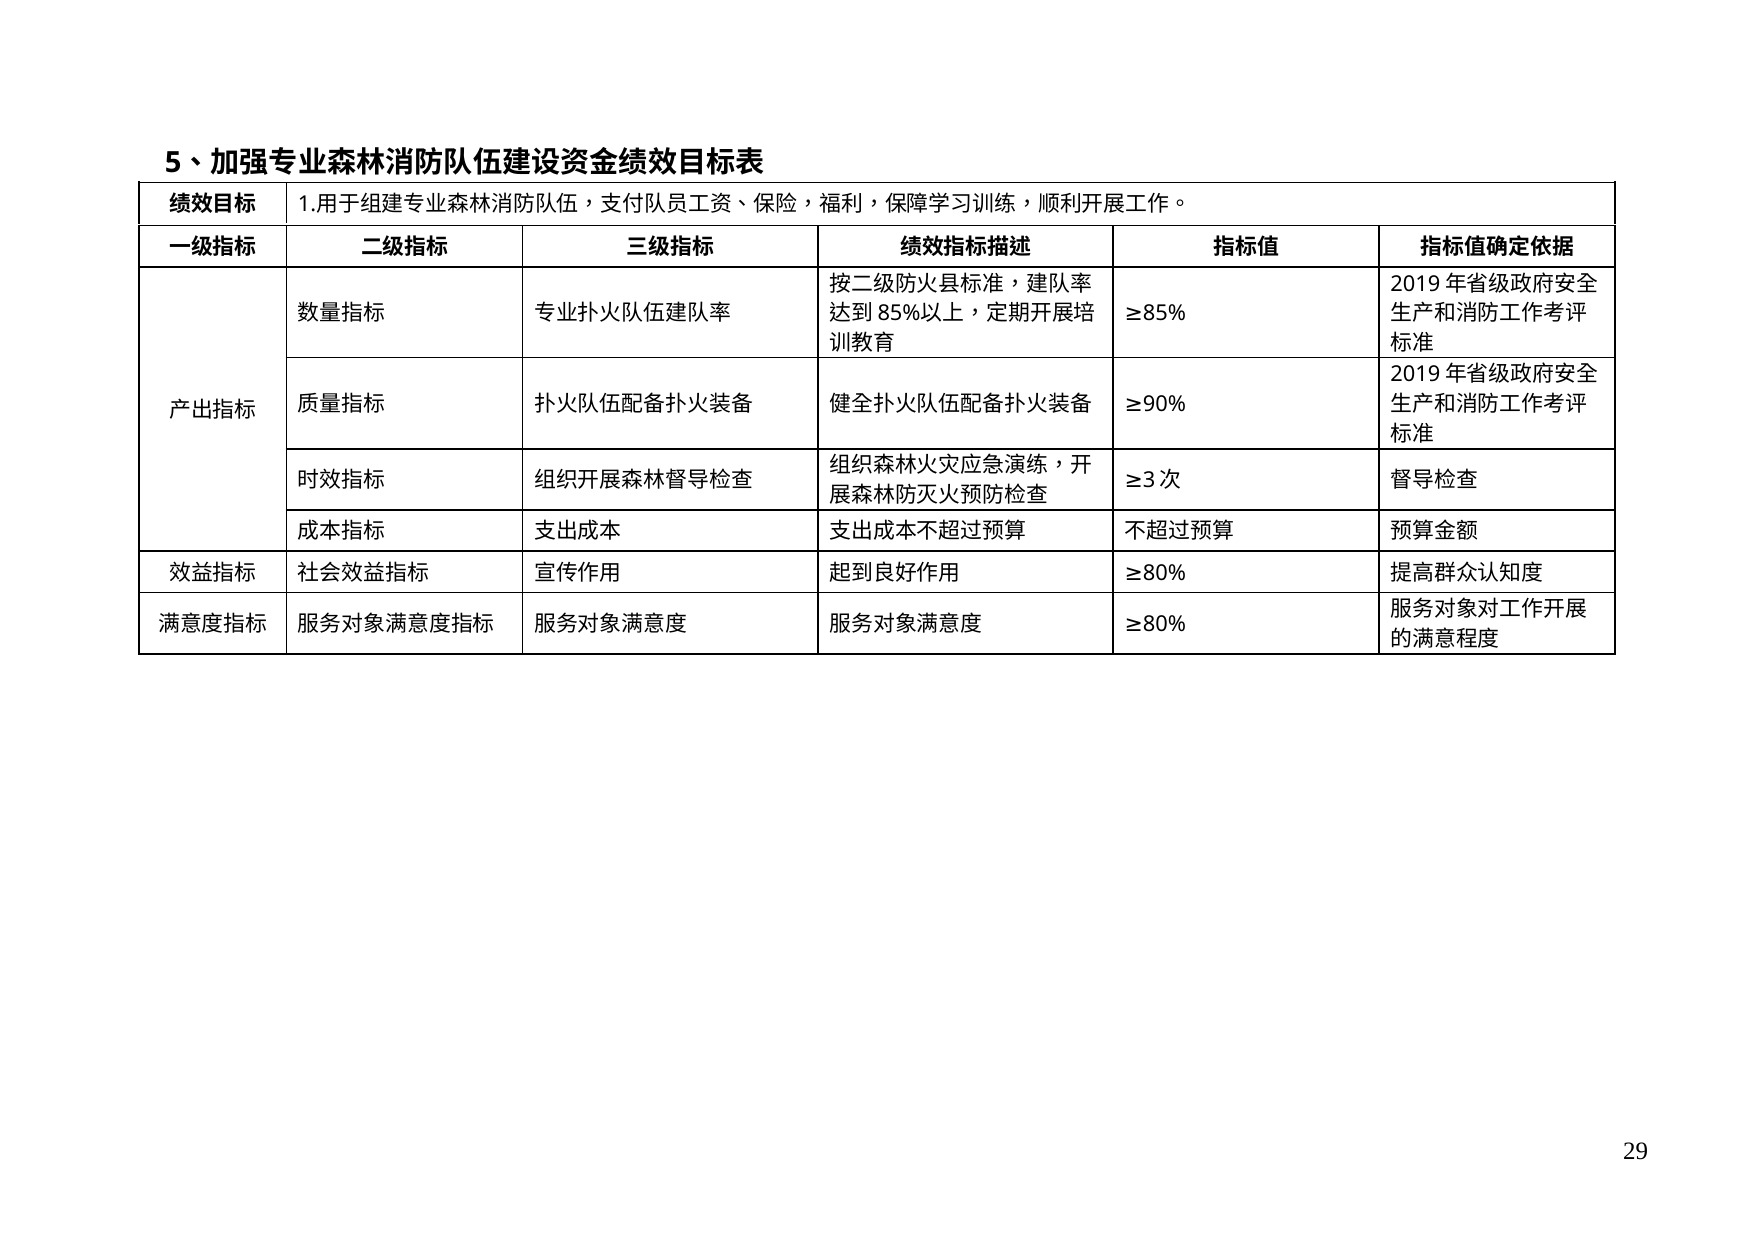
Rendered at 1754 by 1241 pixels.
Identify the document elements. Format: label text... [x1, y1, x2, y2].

table_cell ≥90% [1114, 358, 1378, 448]
table_cell 服务对象满意度 [819, 593, 1112, 653]
table_cell 提高群众认知度 [1380, 552, 1614, 592]
table_cell 组织森林火灾应急演练，开展森林防灭火预防检查 [819, 450, 1112, 509]
table_cell ≥85% [1114, 268, 1378, 357]
table_header 二级指标 [287, 226, 522, 266]
table_header 绩效指标描述 [819, 226, 1112, 266]
table_cell 成本指标 [287, 511, 522, 550]
table_header 指标值 [1114, 226, 1378, 266]
table_cell 2019年省级政府安全生产和消防工作考评标准 [1380, 268, 1614, 357]
table_cell 督导检查 [1380, 450, 1614, 509]
table_cell 支出成本不超过预算 [819, 511, 1112, 550]
table_cell 产出指标 [140, 268, 286, 550]
table_cell 服务对象满意度 [523, 593, 817, 653]
table_cell 支出成本 [523, 511, 817, 550]
table_cell ≥80% [1114, 552, 1378, 592]
table_cell 质量指标 [287, 358, 522, 448]
table_cell 服务对象满意度指标 [287, 593, 522, 653]
table_cell 预算金额 [1380, 511, 1614, 550]
table_header 绩效目标 [140, 183, 286, 223]
table_cell 满意度指标 [140, 593, 286, 653]
table_cell 组织开展森林督导检查 [523, 450, 817, 509]
table_cell 扑火队伍配备扑火装备 [523, 358, 817, 448]
table_cell 2019年省级政府安全生产和消防工作考评标准 [1380, 358, 1614, 448]
table_cell ≥80% [1114, 593, 1378, 653]
table_header 1.用于组建专业森林消防队伍，支付队员工资、保险，福利，保障学习训练，顺利开展工作。 [287, 183, 1614, 223]
table_cell 服务对象对工作开展的满意程度 [1380, 593, 1614, 653]
table_cell 专业扑火队伍建队率 [523, 268, 817, 357]
table_cell 按二级防火县标准，建队率达到85%以上，定期开展培训教育 [819, 268, 1112, 357]
table_cell 效益指标 [140, 552, 286, 592]
text 5、加强专业森林消防队伍建设资金绩效目标表 [106, 142, 1648, 181]
table_cell 宣传作用 [523, 552, 817, 592]
table_header 指标值确定依据 [1380, 226, 1614, 266]
table_cell 社会效益指标 [287, 552, 522, 592]
table_cell 起到良好作用 [819, 552, 1112, 592]
table_cell 不超过预算 [1114, 511, 1378, 550]
table_header 三级指标 [523, 226, 817, 266]
table_header 一级指标 [140, 226, 286, 266]
table_cell 数量指标 [287, 268, 522, 357]
table_cell ≥3次 [1114, 450, 1378, 509]
table_cell 健全扑火队伍配备扑火装备 [819, 358, 1112, 448]
table_cell 时效指标 [287, 450, 522, 509]
